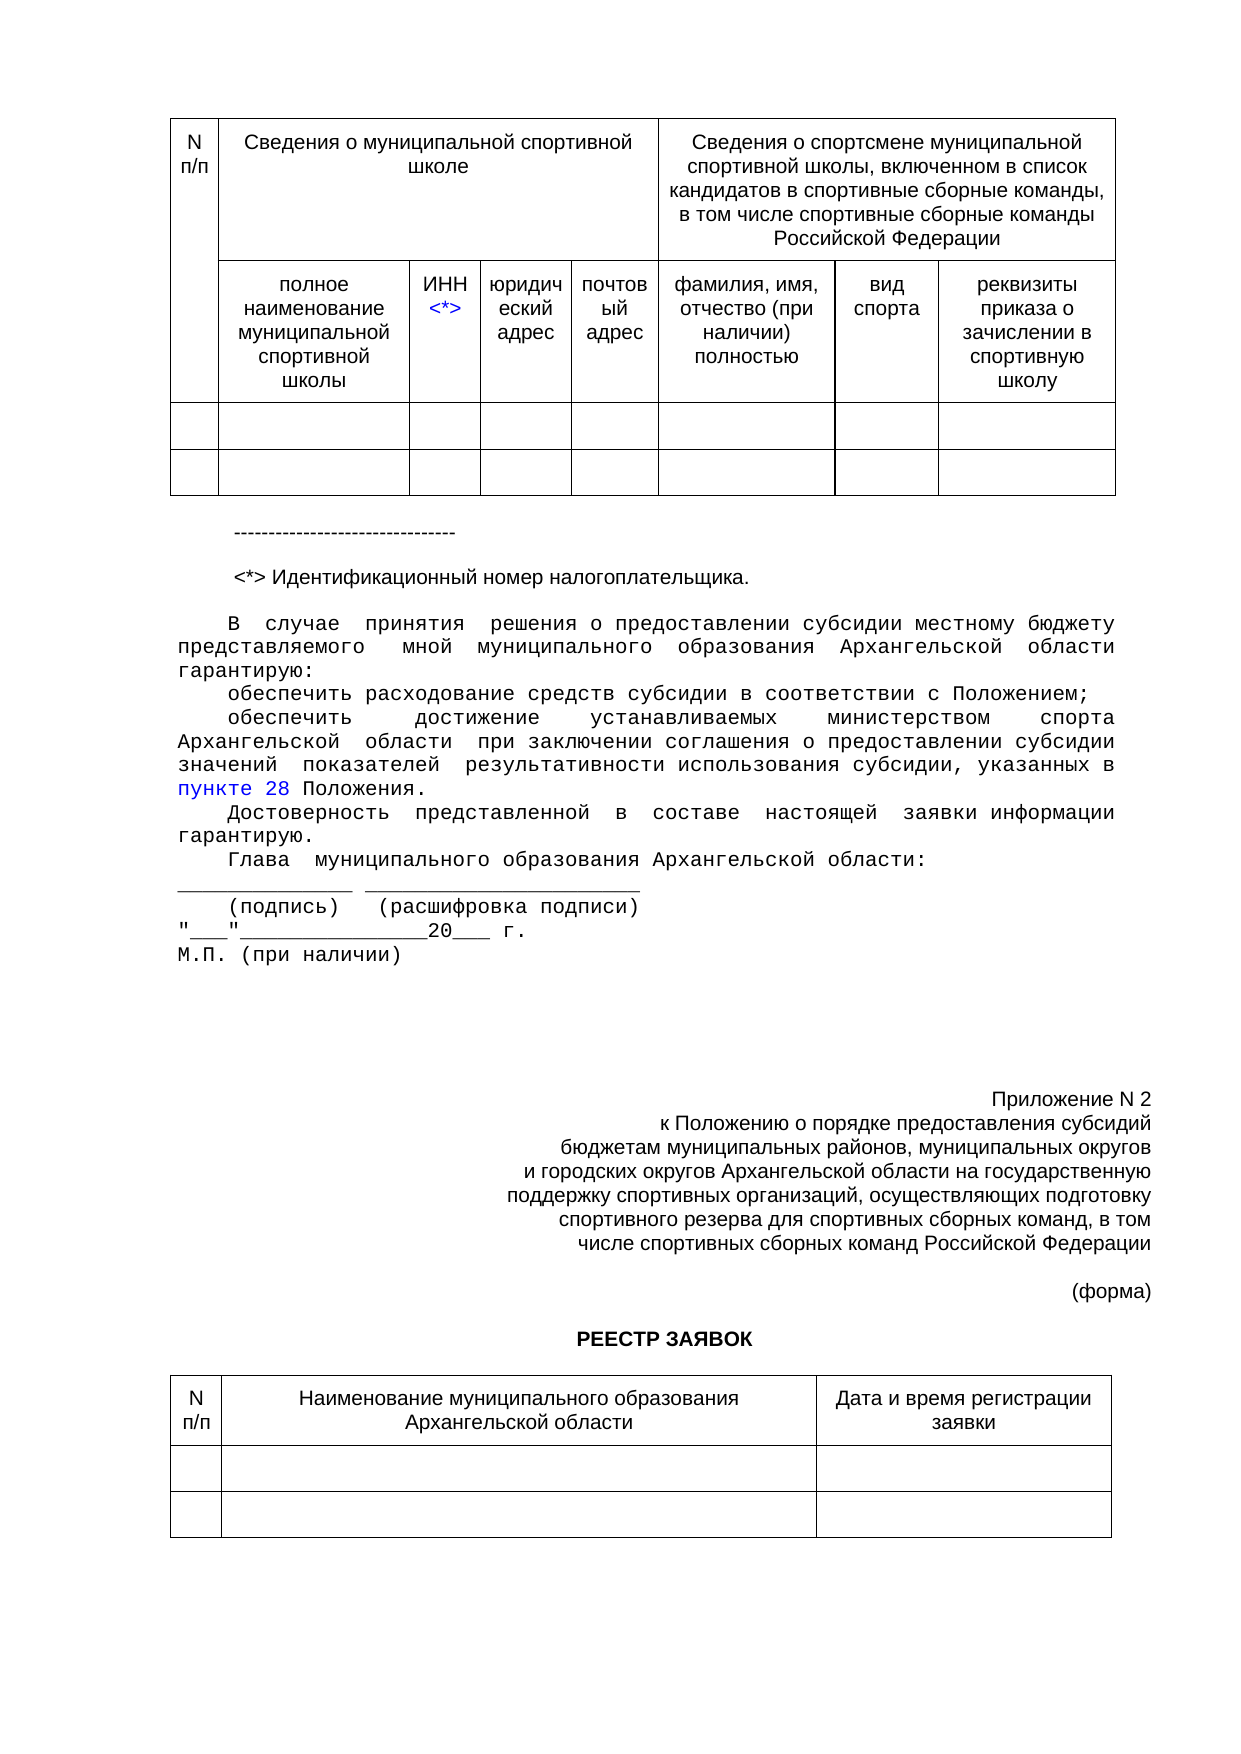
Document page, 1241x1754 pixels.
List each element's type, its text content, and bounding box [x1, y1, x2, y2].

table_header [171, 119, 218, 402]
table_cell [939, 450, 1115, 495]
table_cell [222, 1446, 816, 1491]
text ______________ ______________________ [177, 873, 1152, 896]
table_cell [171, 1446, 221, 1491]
title РЕЕСТР ЗАЯВОК [177, 1327, 1152, 1351]
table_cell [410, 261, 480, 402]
text (подпись) (расшифровка подписи) [177, 896, 1152, 920]
text М.П. (при наличии) [177, 943, 1152, 967]
text пункте 28 Положения. [177, 778, 1152, 802]
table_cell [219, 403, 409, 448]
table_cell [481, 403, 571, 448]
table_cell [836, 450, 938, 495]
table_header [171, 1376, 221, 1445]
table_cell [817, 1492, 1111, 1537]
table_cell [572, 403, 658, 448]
text бюджетам муниципальных районов, муниципальных округов [177, 1135, 1152, 1159]
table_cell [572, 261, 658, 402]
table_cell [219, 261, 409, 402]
text спортивного резерва для спортивных сборных команд, в том [177, 1207, 1152, 1231]
text к Положению о порядке предоставления субсидий [177, 1111, 1152, 1135]
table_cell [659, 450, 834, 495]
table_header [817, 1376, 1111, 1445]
text "___"_______________20___ г. [177, 920, 1152, 943]
text и городских округов Архангельской области на государственную [177, 1159, 1152, 1183]
text представляемого мной муниципального образования Архангельской области [177, 636, 1152, 660]
text гарантирую. [177, 825, 1152, 849]
text Приложение N 2 [177, 1087, 1152, 1111]
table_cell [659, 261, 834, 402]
text Достоверность представленной в составе настоящей заявки информации [177, 802, 1152, 825]
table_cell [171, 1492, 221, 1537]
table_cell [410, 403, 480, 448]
text Архангельской области при заключении соглашения о предоставлении субсидии [177, 731, 1152, 754]
text гарантирую: [177, 660, 1152, 683]
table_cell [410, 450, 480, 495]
text обеспечить расходование средств субсидии в соответствии с Положением; [177, 683, 1152, 707]
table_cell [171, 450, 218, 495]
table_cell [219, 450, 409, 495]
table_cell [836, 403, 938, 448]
text (форма) [177, 1279, 1152, 1303]
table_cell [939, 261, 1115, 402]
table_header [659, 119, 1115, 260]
text Глава муниципального образования Архангельской области: [177, 849, 1152, 873]
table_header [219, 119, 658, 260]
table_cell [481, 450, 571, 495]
text поддержку спортивных организаций, осуществляющих подготовку [177, 1183, 1152, 1207]
text числе спортивных сборных команд Российской Федерации [177, 1231, 1152, 1255]
text В случае принятия решения о предоставлении субсидии местному бюджету [177, 612, 1152, 636]
text обеспечить достижение устанавливаемых министерством спорта [177, 707, 1152, 731]
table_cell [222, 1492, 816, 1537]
text значений показателей результативности использования субсидии, указанных в [177, 754, 1152, 778]
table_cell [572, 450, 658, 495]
text -------------------------------- [177, 520, 1152, 544]
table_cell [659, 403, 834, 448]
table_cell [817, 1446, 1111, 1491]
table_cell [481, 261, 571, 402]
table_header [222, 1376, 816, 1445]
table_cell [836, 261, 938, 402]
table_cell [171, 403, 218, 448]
text <*> Идентификационный номер налогоплательщика. [177, 564, 1152, 588]
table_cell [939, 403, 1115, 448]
